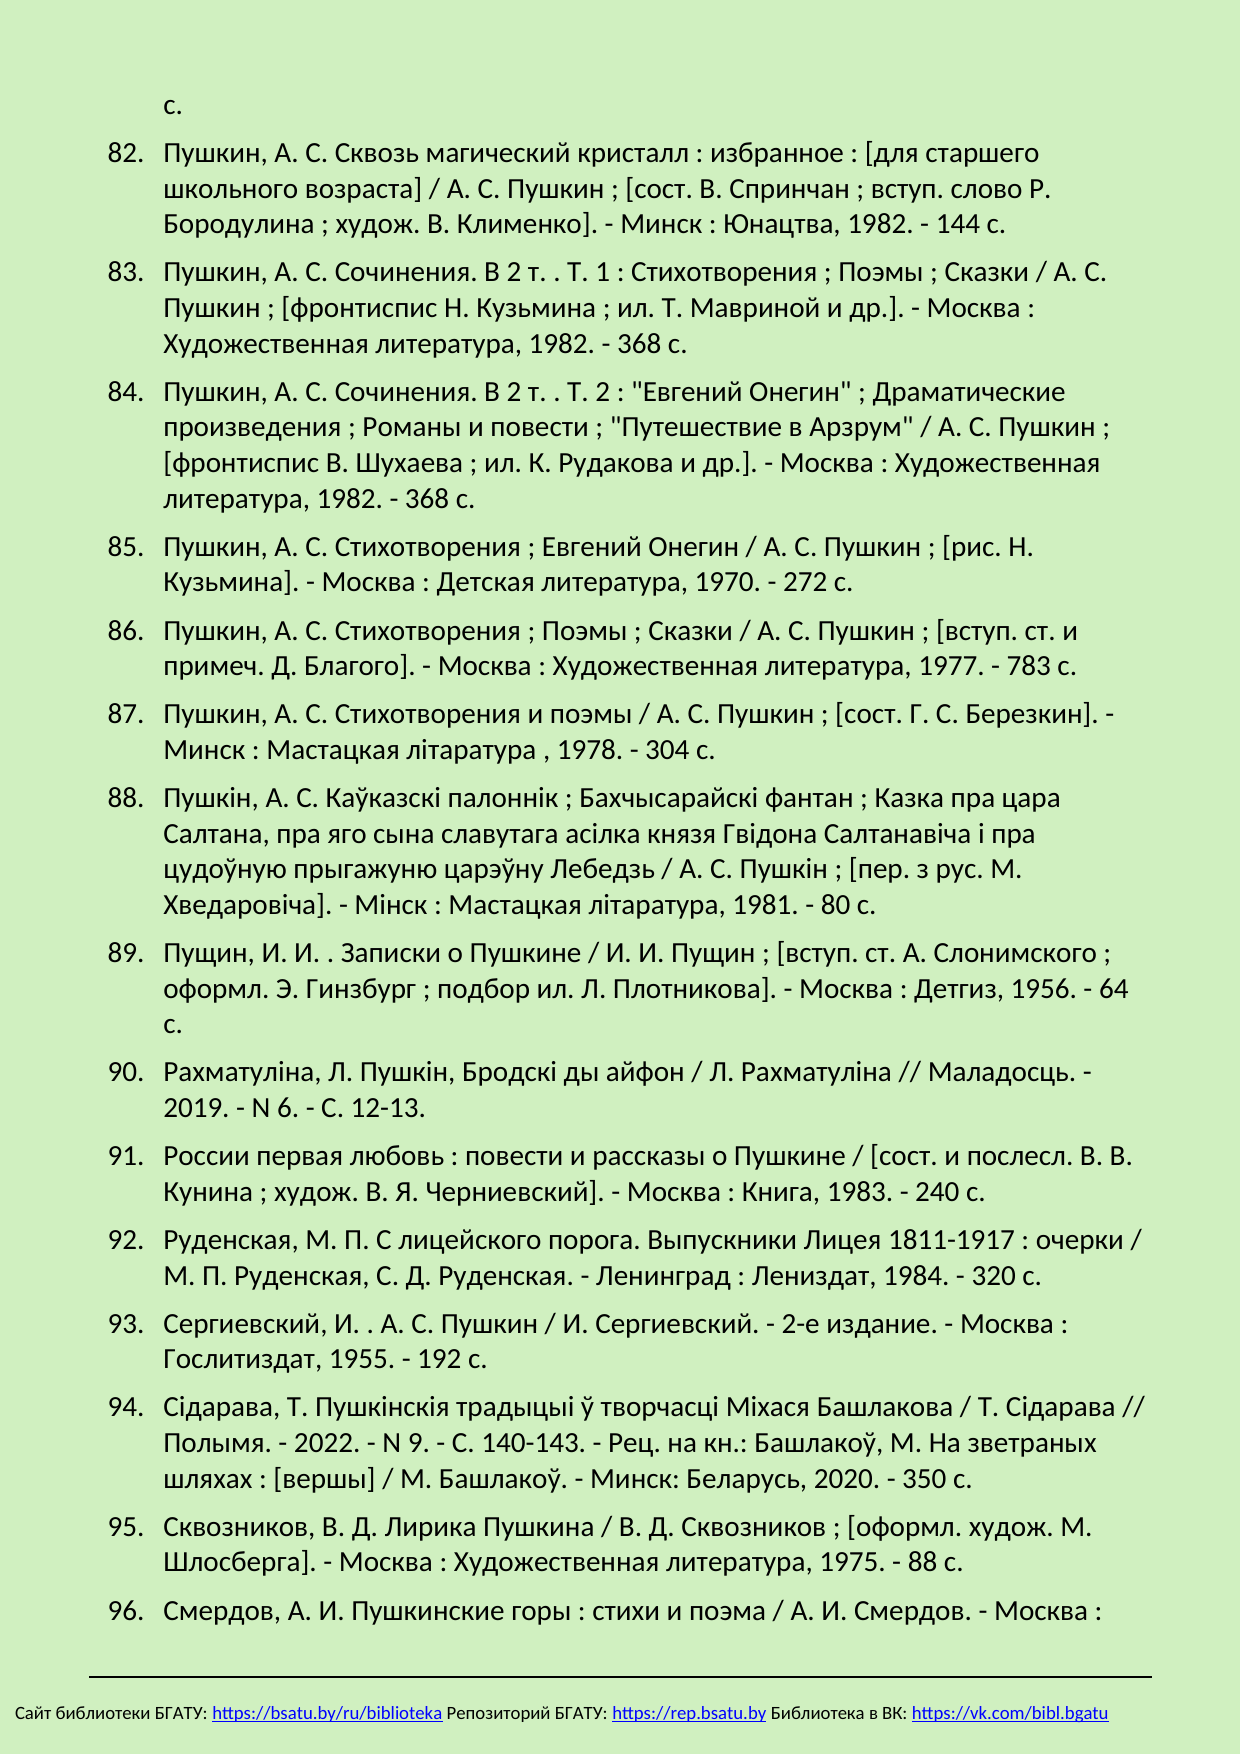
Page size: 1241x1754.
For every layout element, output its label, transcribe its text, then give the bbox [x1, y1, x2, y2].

text Пушкин, А. С. Стихотворения ; Поэмы ; Сказки / А. С. Пушкин ; [вступ. ст. и примеч. Д. Благого]. - Москва : Художественная литература, 1977. - 783 c. [126, 612, 1152, 683]
text Руденская, М. П. С лицейского порога. Выпускники Лицея 1811-1917 : очерки / М. П. Руденская, С. Д. Руденская. - Ленинград : Лениздат, 1984. - 320 c. [126, 1221, 1152, 1292]
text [126, 1592, 1152, 1627]
text Сквозников, В. Д. Лирика Пушкина / В. Д. Сквозников ; [оформл. худож. М. Шлосберга]. - Москва : Художественная литература, 1975. - 88 c. [126, 1508, 1152, 1579]
text Пушкин, А. С. Сочинения. В 2 т. . Т. 1 : Стихотворения ; Поэмы ; Сказки / А. С. Пушкин ; [фронтиспис Н. Кузьмина ; ил. Т. Мавриной и др.]. - Москва : Художественная литература, 1982. - 368 c. [126, 253, 1152, 360]
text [126, 86, 1152, 122]
text России первая любовь : повести и рассказы о Пушкине / [сост. и послесл. В. В. Кунина ; худож. В. Я. Черниевский]. - Москва : Книга, 1983. - 240 c. [126, 1137, 1152, 1208]
text Пушкин, А. С. Сквозь магический кристалл : избранное : [для старшего школьного возраста] / А. С. Пушкин ; [сост. В. Спринчан ; вступ. слово Р. Бородулина ; худож. В. Клименко]. - Минск : Юнацтва, 1982. - 144 c. [126, 134, 1152, 241]
text Пушкин, А. С. Стихотворения ; Евгений Онегин / А. С. Пушкин ; [рис. Н. Кузьмина]. - Москва : Детская литература, 1970. - 272 c. [126, 528, 1152, 599]
text Сергиевский, И. . А. С. Пушкин / И. Сергиевский. - 2-е издание. - Москва : Гослитиздат, 1955. - 192 c. [126, 1305, 1152, 1376]
text Пушкин, А. С. Сочинения. В 2 т. . Т. 2 : "Евгений Онегин" ; Драматические произведения ; Романы и повести ; "Путешествие в Арзрум" / А. С. Пушкин ; [фронтиспис В. Шухаева ; ил. К. Рудакова и др.]. - Москва : Художественная литература, 1982. - 368 c. [126, 373, 1152, 515]
text Сідарава, Т. Пушкінскія традыцыі ў творчасці Міхася Башлакова / Т. Сідарава // Полымя. - 2022. - N 9. - С. 140-143. - Рец. на кн.: Башлакоў, М. На зветраных шляхах : [вершы] / М. Башлакоў. - Минск: Беларусь, 2020. - 350 c. [126, 1388, 1152, 1495]
text Пущин, И. И. . Записки о Пушкине / И. И. Пущин ; [вступ. ст. А. Слонимского ; оформл. Э. Гинзбург ; подбор ил. Л. Плотникова]. - Москва : Детгиз, 1956. - 64 c. [126, 934, 1152, 1041]
text Пушкин, А. С. Стихотворения и поэмы / А. С. Пушкин ; [сост. Г. С. Березкин]. - Минск : Мастацкая літаратура , 1978. - 304 c. [126, 695, 1152, 767]
text Рахматуліна, Л. Пушкін, Бродскі ды айфон / Л. Рахматуліна // Маладосць. - 2019. - N 6. - С. 12-13. [126, 1053, 1152, 1125]
text Пушкін, А. С. Каўказскі палоннік ; Бахчысарайскі фантан ; Казка пра цара Салтана, пра яго сына славутага асілка князя Гвідона Салтанавіча і пра цудоўную прыгажуню царэўну Лебедзь / А. С. Пушкін ; [пер. з рус. М. Хведаровіча]. - Мінск : Мастацкая літаратура, 1981. - 80 c. [126, 779, 1152, 922]
